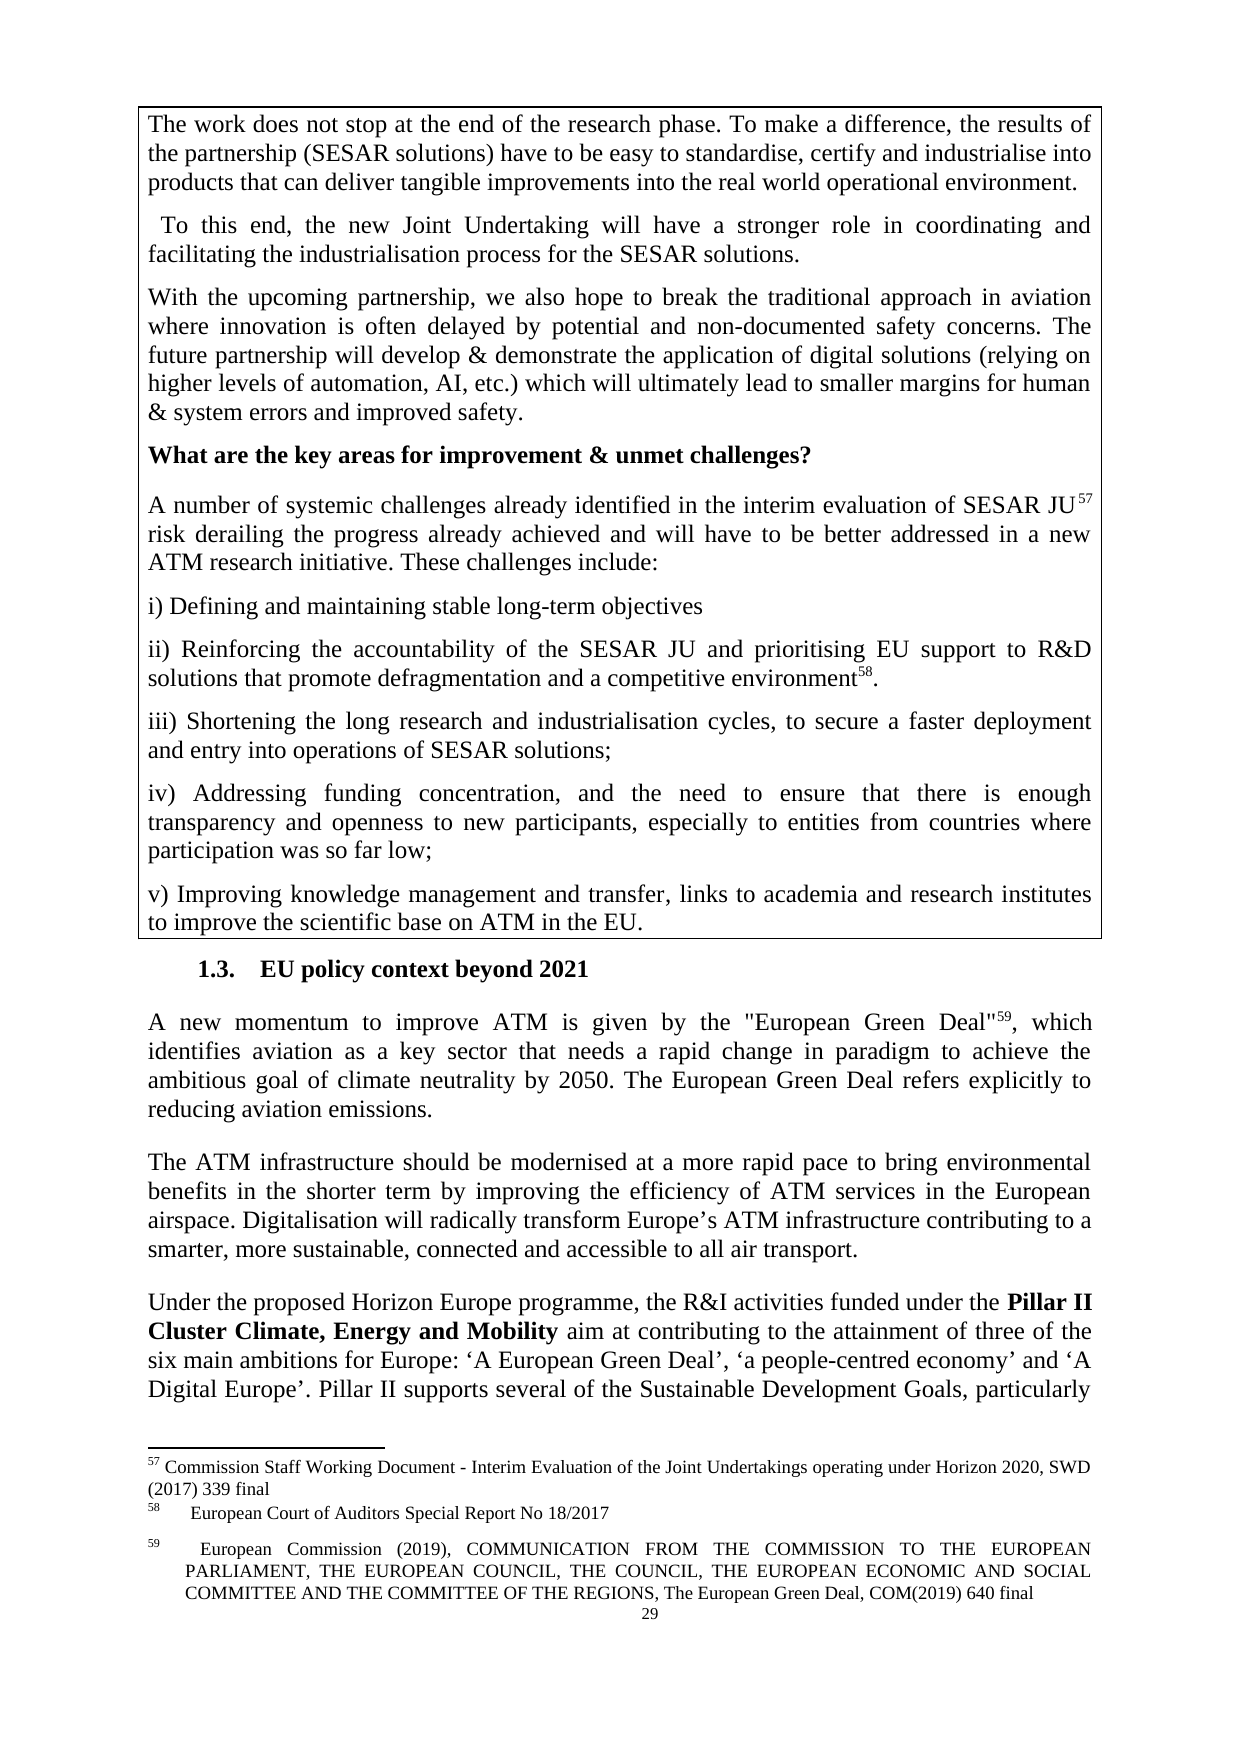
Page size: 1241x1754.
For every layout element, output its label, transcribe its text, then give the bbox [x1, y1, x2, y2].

text iii) Shortening the long research and industrialisation cycles, to secure a faster deployment and entry into operations of SESAR solutions; [139, 703, 1101, 763]
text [148, 1287, 1092, 1402]
text v) Improving knowledge management and transfer, links to academia and research institutes to improve the scientific base on ATM in the EU. [139, 876, 1101, 938]
text What are the key areas for improvement & unmet challenges? [139, 437, 1101, 469]
text iv) Addressing funding concentration, and the need to ensure that there is enough transparency and openness to new participants, especially to entities from countries where participation was so far low; [139, 775, 1101, 864]
text The ATM infrastructure should be modernised at a more rapid pace to bring environmental benefits in the shorter term by improving the efficiency of ATM services in the European airspace. Digitalisation will radically transform Europe’s ATM infrastructure contributing to a smarter, more sustainable, connected and accessible to all air transport. [148, 1147, 1092, 1262]
text A new momentum to improve ATM is given by the "European Green Deal", which identifies aviation as a key sector that needs a rapid change in paradigm to achieve the ambitious goal of climate neutrality by 2050. The European Green Deal refers explicitly to reducing aviation emissions. [148, 1007, 1092, 1122]
text The work does not stop at the end of the research phase. To make a difference, the results of the partnership (SESAR solutions) have to be easy to standardise, certify and industrialise into products that can deliver tangible improvements into the real world operational environment. [139, 108, 1101, 196]
text ii) Reinforcing the accountability of the SESAR JU and prioritising EU support to R&D solutions that promote defragmentation and a competitive environment. [139, 631, 1101, 691]
subtitle EU policy context beyond 2021 [197, 954, 1092, 982]
text To this end, the new Joint Undertaking will have a stronger role in coordinating and facilitating the industrialisation process for the SESAR solutions. [139, 207, 1101, 268]
text With the upcoming partnership, we also hope to break the traditional approach in aviation where innovation is often delayed by potential and non-documented safety concerns. The future partnership will develop & demonstrate the application of digital solutions (relying on higher levels of automation, AI, etc.) which will ultimately lead to smaller margins for human & system errors and improved safety. [139, 279, 1101, 426]
text i) Defining and maintaining stable long-term objectives [139, 588, 1101, 619]
text A number of systemic challenges already identified in the interim evaluation of SESAR JU risk derailing the progress already achieved and will have to be better addressed in a new ATM research initiative. These challenges include: [139, 487, 1101, 576]
